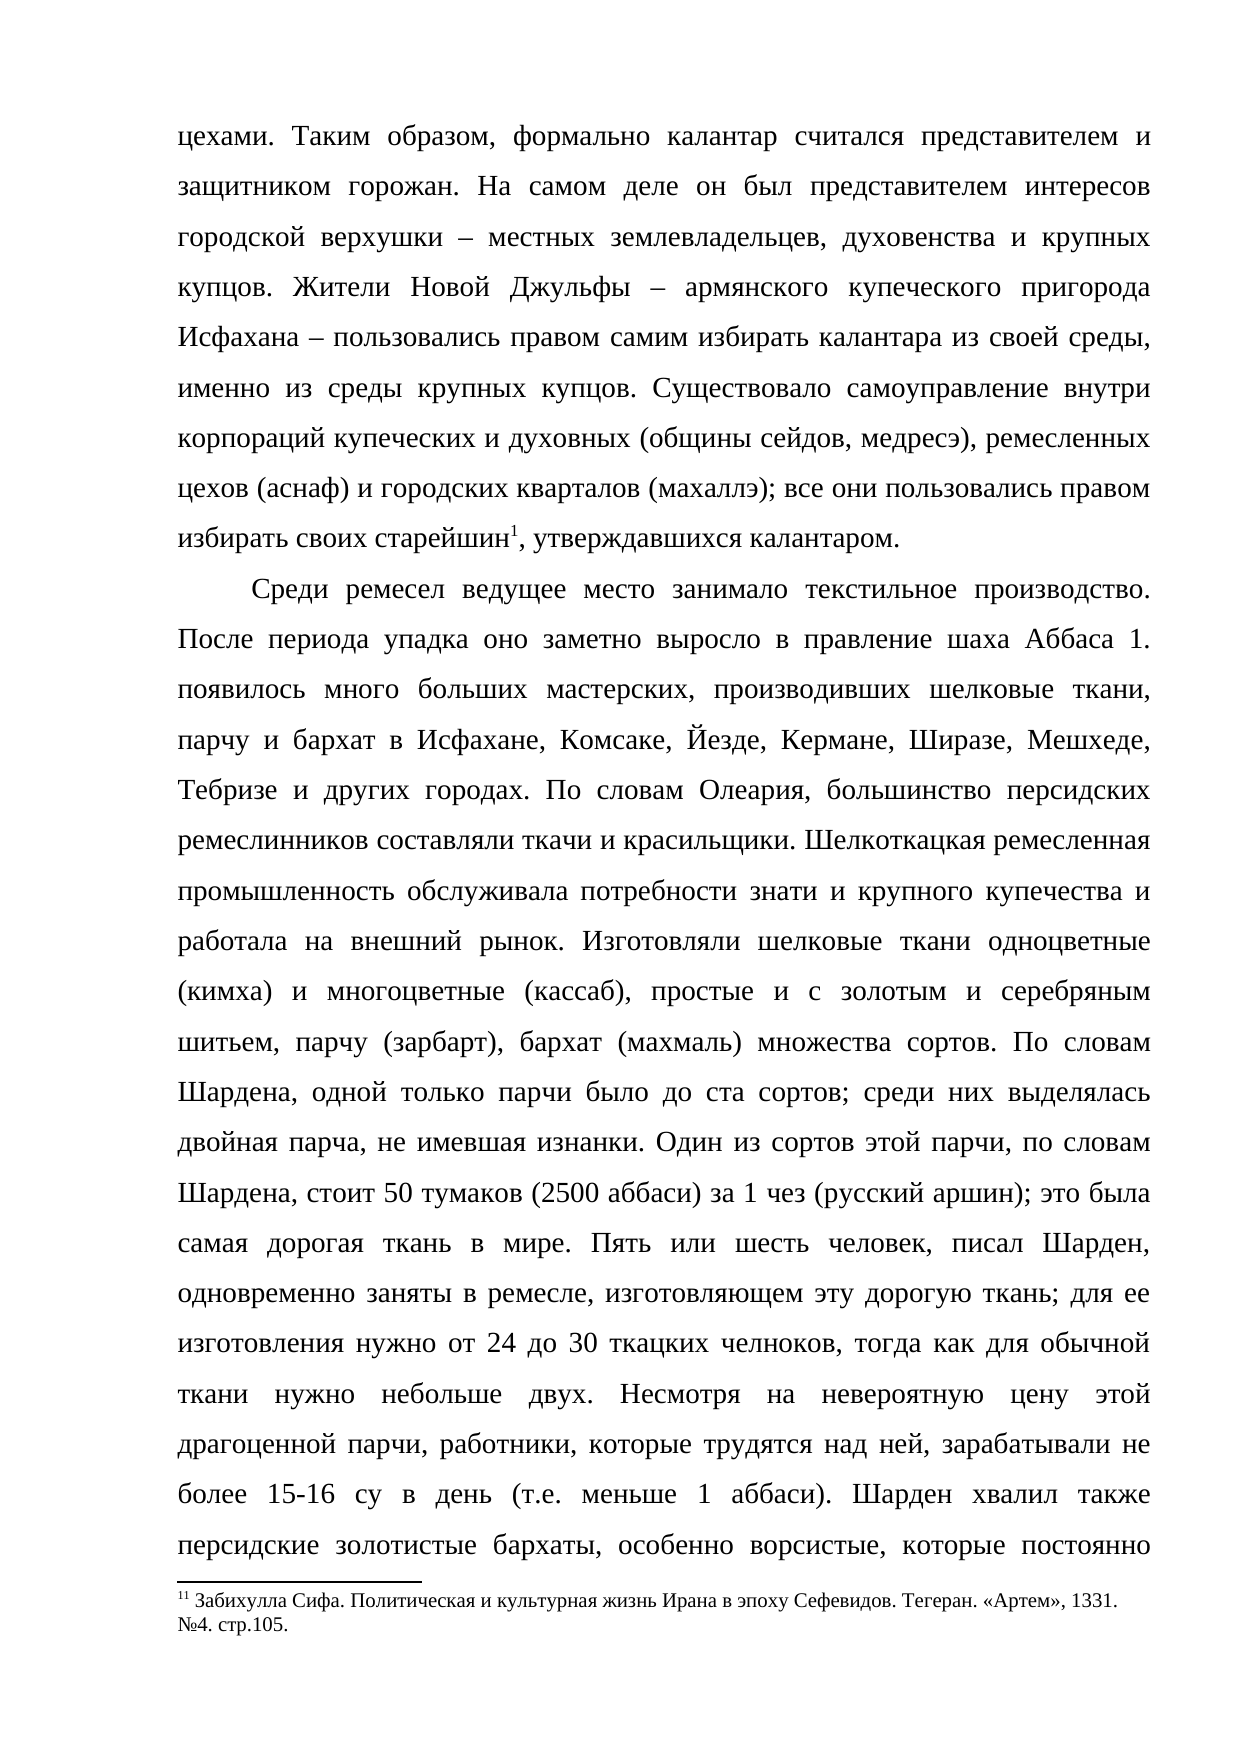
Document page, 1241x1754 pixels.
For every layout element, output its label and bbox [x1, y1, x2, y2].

text [177, 571, 1152, 1560]
text [177, 118, 1152, 554]
